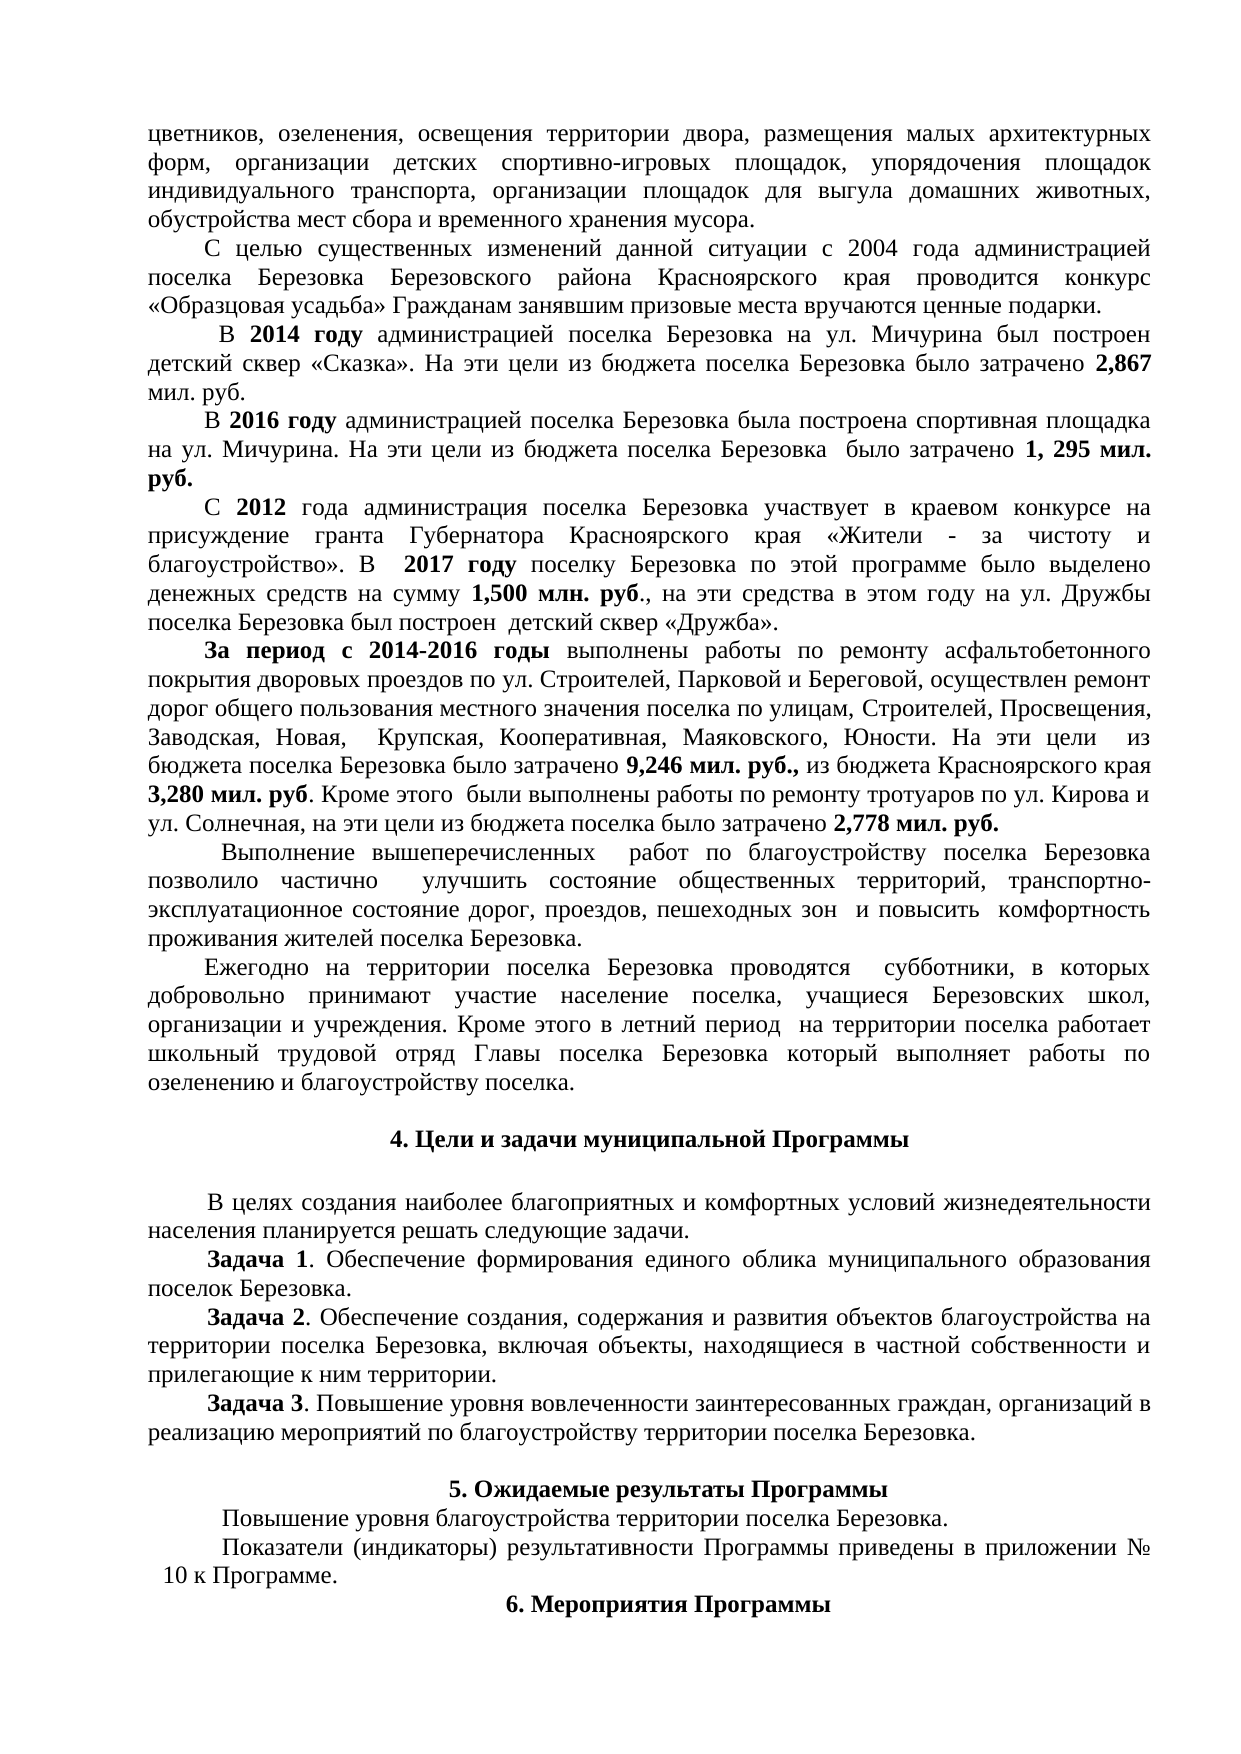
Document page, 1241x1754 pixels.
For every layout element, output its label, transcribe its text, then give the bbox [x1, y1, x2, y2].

text В 2014 году администрацией поселка Березовка на ул. Мичурина был построен детский сквер «Сказка». На эти цели из бюджета поселка Березовка было затрачено 2,867 мил. руб. [148, 319, 1152, 406]
text 6. Мероприятия Программы [185, 1589, 1152, 1618]
text 4. Цели и задачи муниципальной Программы [148, 1124, 1152, 1153]
text С 2012 года администрация поселка Березовка участвует в краевом конкурсе на присуждение гранта Губернатора Красноярского края «Жители - за чистоту и благоустройство». В 2017 году поселку Березовка по этой программе было выделено денежных средств на сумму 1,500 млн. руб., на эти средства в этом году на ул. Дружбы поселка Березовка был построен детский сквер «Дружба». [148, 492, 1152, 636]
text За период с 2014-2016 годы выполнены работы по ремонту асфальтобетонного покрытия дворовых проездов по ул. Строителей, Парковой и Береговой, осуществлен ремонт дорог общего пользования местного значения поселка по улицам, Строителей, Просвещения, Заводская, Новая, Крупская, Кооперативная, Маяковского, Юности. На эти цели из бюджета поселка Березовка было затрачено 9,246 мил. руб., из бюджета Красноярского края 3,280 мил. руб. Кроме этого были выполнены работы по ремонту тротуаров по ул. Кирова и ул. Солнечная, на эти цели из бюджета поселка было затрачено 2,778 мил. руб. [148, 636, 1152, 837]
text В целях создания наиболее благоприятных и комфортных условий жизнедеятельности населения планируется решать следующие задачи. [148, 1187, 1152, 1244]
text В 2016 году администрацией поселка Березовка была построена спортивная площадка на ул. Мичурина. На эти цели из бюджета поселка Березовка было затрачено 1, 295 мил. руб. [148, 406, 1152, 492]
text Показатели (индикаторы) результативности Программы приведены в приложении № 10 к Программе. [162, 1532, 1152, 1589]
text Задача 2. Обеспечение создания, содержания и развития объектов благоустройства на территории поселка Березовка, включая объекты, находящиеся в частной собственности и прилегающие к ним территории. [148, 1302, 1152, 1388]
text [148, 118, 1152, 233]
text Повышение уровня благоустройства территории поселка Березовка. [162, 1503, 1152, 1532]
text Задача 3. Повышение уровня вовлеченности заинтересованных граждан, организаций в реализацию мероприятий по благоустройству территории поселка Березовка. [148, 1388, 1152, 1445]
text Выполнение вышеперечисленных работ по благоустройству поселка Березовка позволило частично улучшить состояние общественных территорий, транспортно-эксплуатационное состояние дорог, проездов, пешеходных зон и повысить комфортность проживания жителей поселка Березовка. [148, 837, 1152, 952]
text 5. Ожидаемые результаты Программы [162, 1474, 1152, 1503]
text С целью существенных изменений данной ситуации с 2004 года администрацией поселка Березовка Березовского района Красноярского края проводится конкурс «Образцовая усадьба» Гражданам занявшим призовые места вручаются ценные подарки. [148, 233, 1152, 319]
text Задача 1. Обеспечение формирования единого облика муниципального образования поселок Березовка. [148, 1244, 1152, 1302]
text Ежегодно на территории поселка Березовка проводятся субботники, в которых добровольно принимают участие население поселка, учащиеся Березовских школ, организации и учреждения. Кроме этого в летний период на территории поселка работает школьный трудовой отряд Главы поселка Березовка который выполняет работы по озеленению и благоустройству поселка. [148, 952, 1152, 1096]
